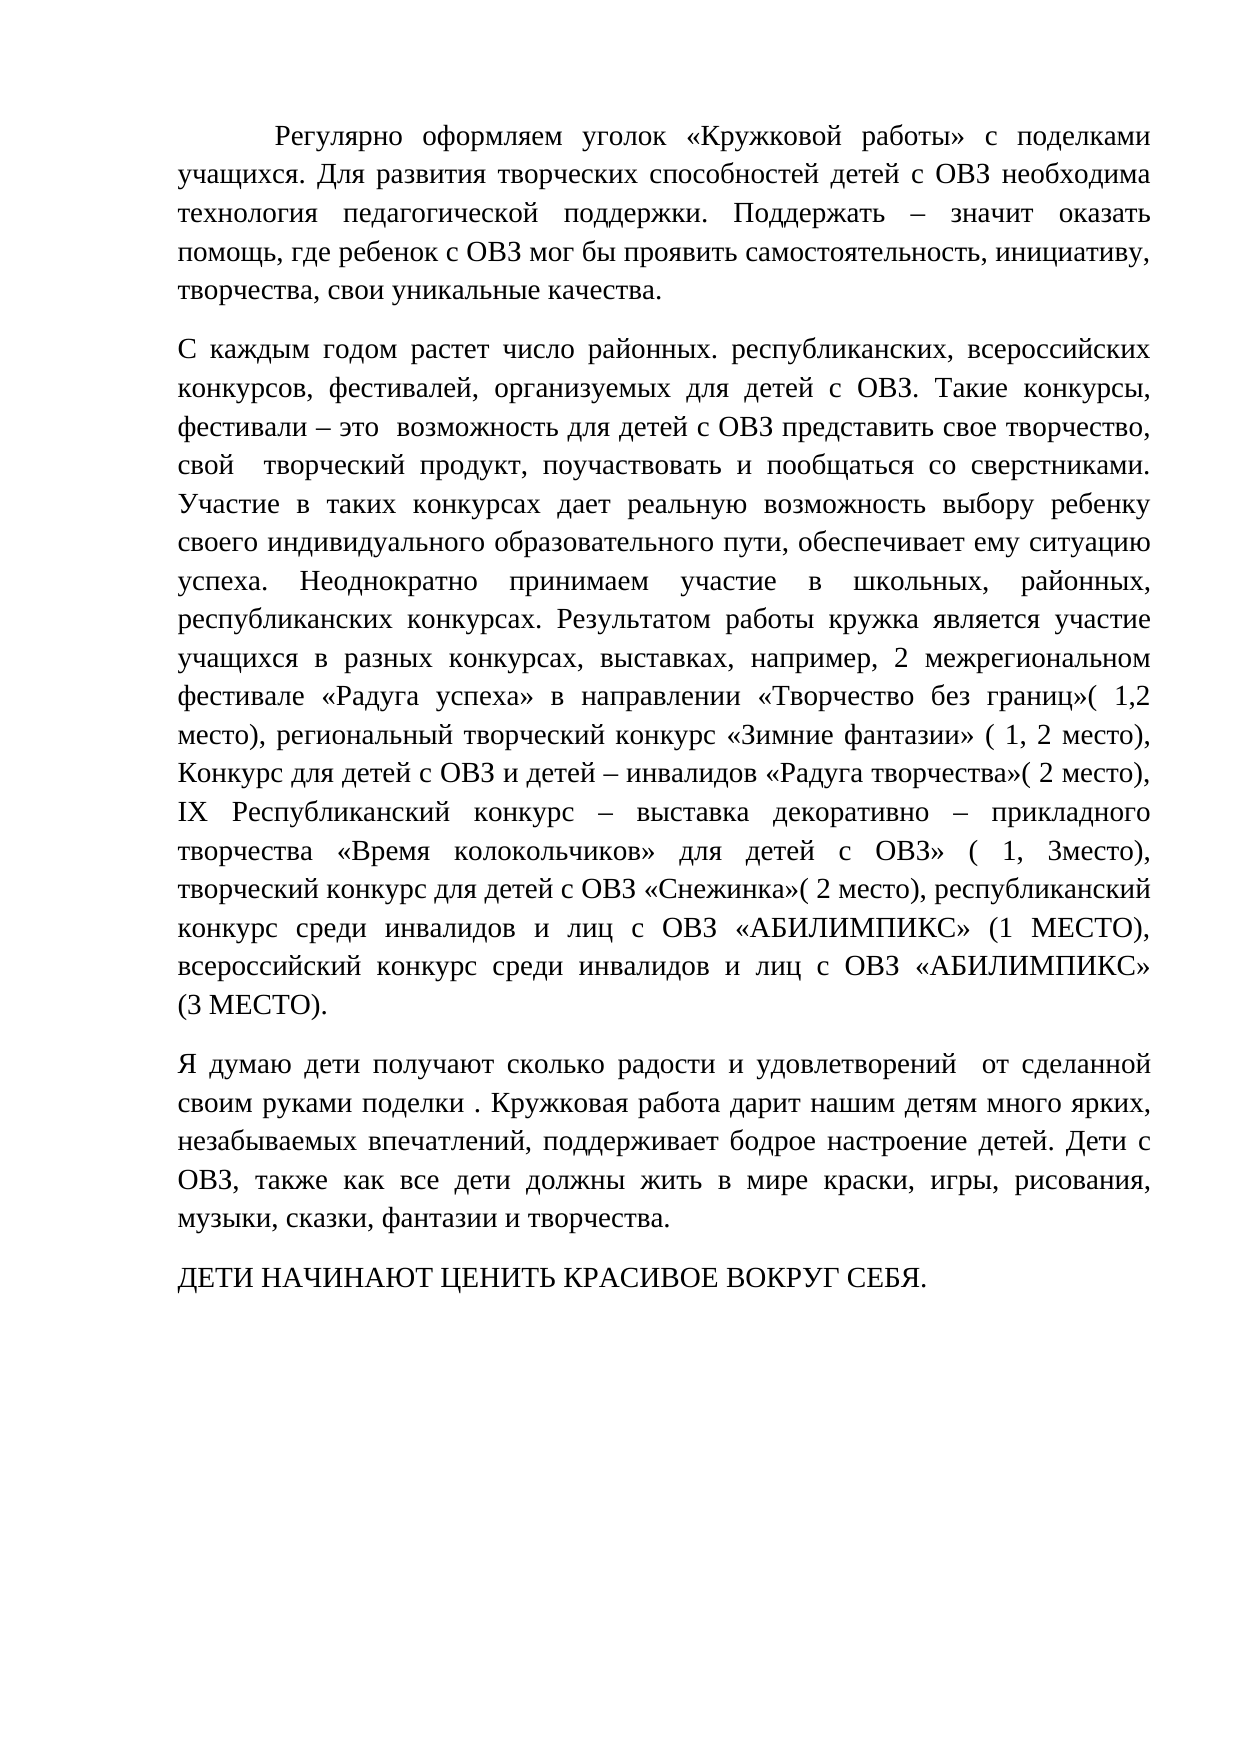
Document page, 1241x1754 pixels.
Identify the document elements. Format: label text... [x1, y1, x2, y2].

text С каждым годом растет число районных. республиканских, всероссийских конкурсов, фестивалей, организуемых для детей с ОВЗ. Такие конкурсы, фестивали – это возможность для детей с ОВЗ представить свое творчество, свой творческий продукт, поучаствовать и пообщаться со сверстниками. Участие в таких конкурсах дает реальную возможность выбору ребенку своего индивидуального образовательного пути, обеспечивает ему ситуацию успеха. Неоднократно принимаем участие в школьных, районных, республиканских конкурсах. Результатом работы кружка является участие учащихся в разных конкурсах, выставках, например, 2 межрегиональном фестивале «Радуга успеха» в направлении «Творчество без границ»( 1,2 место), региональный творческий конкурс «Зимние фантазии» ( 1, 2 место), Конкурс для детей с ОВЗ и детей – инвалидов «Радуга творчества»( 2 место), IX Республиканский конкурс – выставка декоративно – прикладного творчества «Время колокольчиков» для детей с ОВЗ» ( 1, 3место), творческий конкурс для детей с ОВЗ «Снежинка»( 2 место), республиканский конкурс среди инвалидов и лиц с ОВЗ «АБИЛИМПИКС» (1 МЕСТО), всероссийский конкурс среди инвалидов и лиц с ОВЗ «АБИЛИМПИКС» (3 МЕСТО). [177, 332, 1152, 1020]
text Я думаю дети получают сколько радости и удовлетворений от сделанной своим руками поделки . Кружковая работа дарит нашим детям много ярких, незабываемых впечатлений, поддерживает бодрое настроение детей. Дети с ОВЗ, также как все дети должны жить в мире краски, игры, рисования, музыки, сказки, фантазии и творчества. [177, 1046, 1152, 1234]
text Регулярно оформляем уголок «Кружковой работы» с поделками учащихся. Для развития творческих способностей детей с ОВЗ необходима технология педагогической поддержки. Поддержать – значит оказать помощь, где ребенок с ОВЗ мог бы проявить самостоятельность, инициативу, творчества, свои уникальные качества. [177, 118, 1152, 306]
text ДЕТИ НАЧИНАЮТ ЦЕНИТЬ КРАСИВОЕ ВОКРУГ СЕБЯ. [177, 1260, 1152, 1293]
